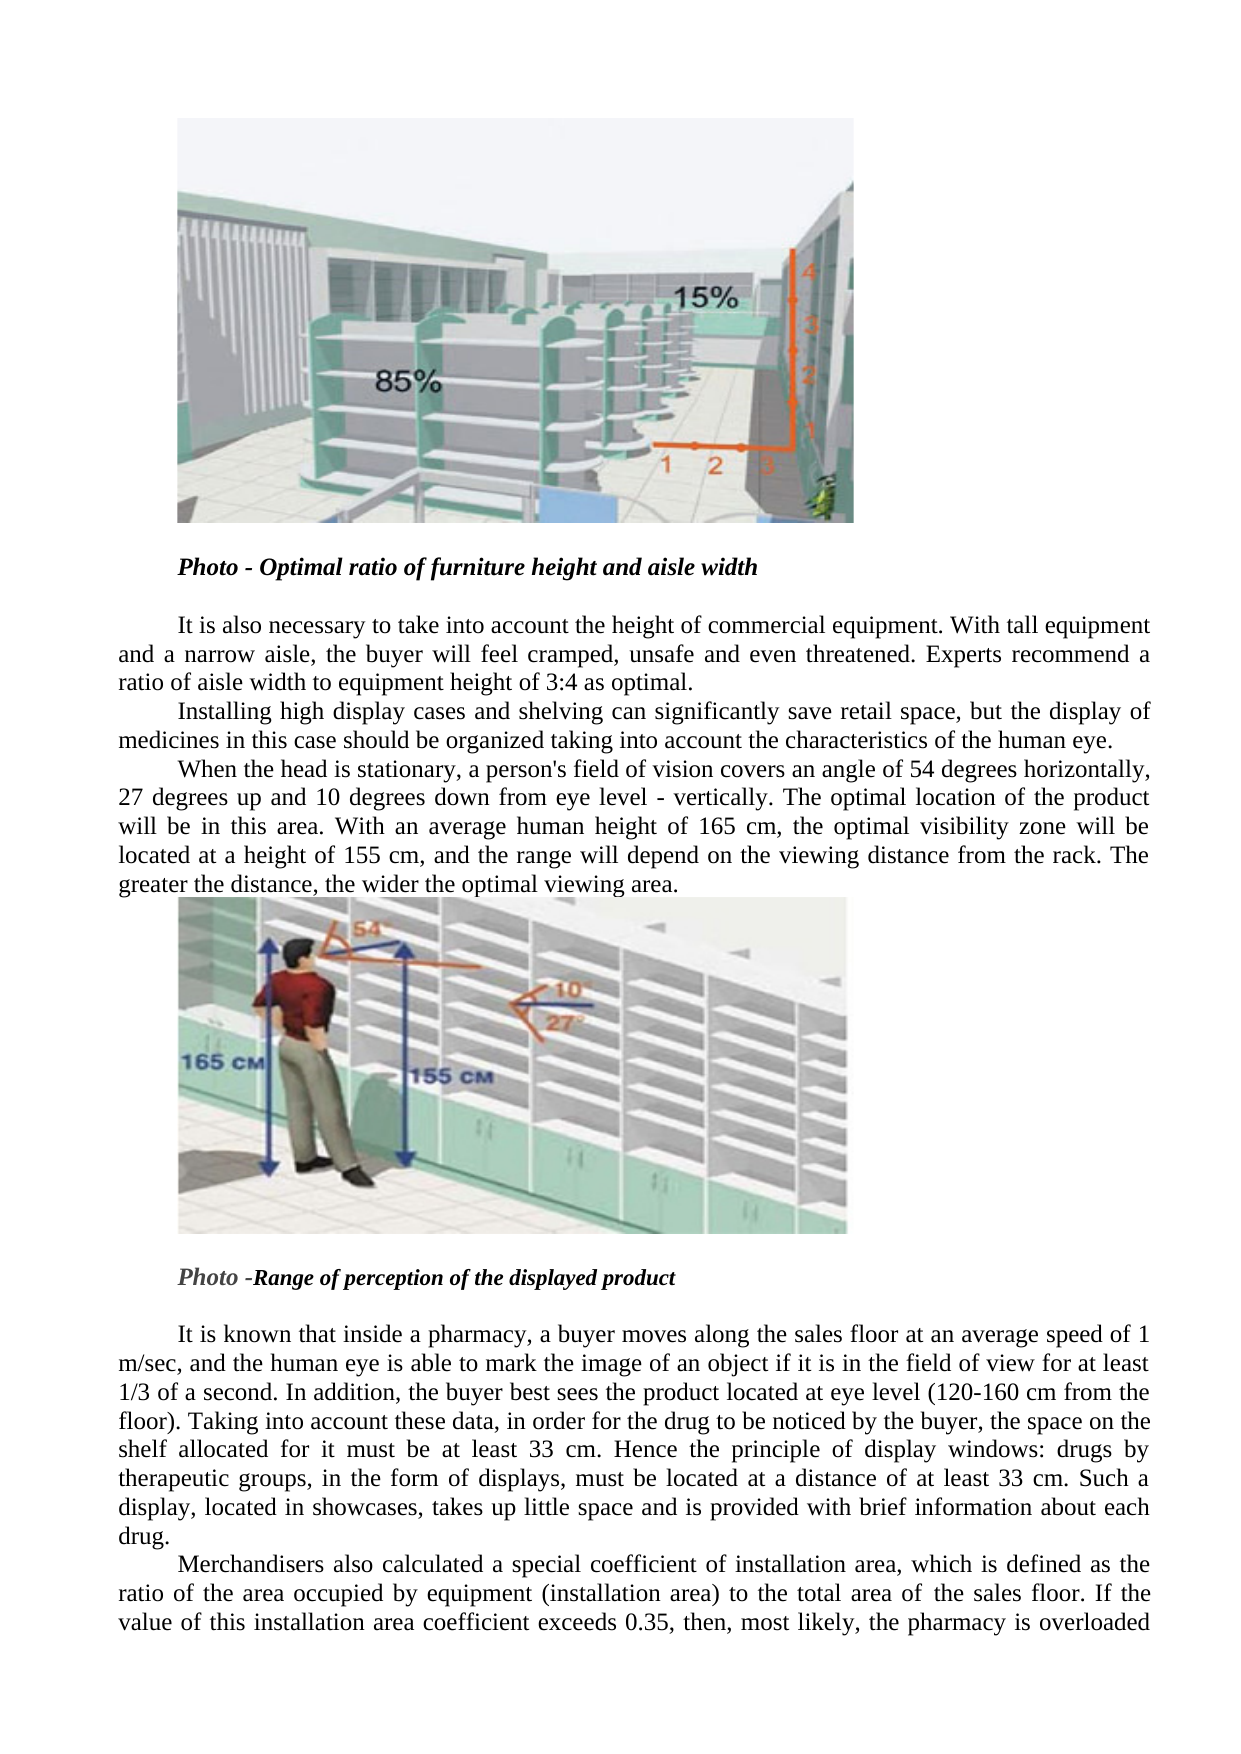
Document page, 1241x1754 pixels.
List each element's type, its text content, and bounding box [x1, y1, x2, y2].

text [118, 1549, 1152, 1636]
picture [177, 897, 854, 1234]
text It is also necessary to take into account the height of commercial equipment. With tall equipment and a narrow aisle, the buyer will feel cramped, unsafe and even threatened. Experts recommend a ratio of aisle width to equipment height of 3:4 as optimal. [118, 610, 1152, 696]
picture [177, 118, 854, 523]
text When the head is stationary, a person's field of vision covers an angle of 54 degrees horizontally, 27 degrees up and 10 degrees down from eye level - vertically. The optimal location of the product will be in this area. With an average human height of 165 cm, the optimal visibility zone will be located at a height of 155 cm, and the range will depend on the viewing distance from the rack. The greater the distance, the wider the optimal viewing area. [118, 754, 1152, 897]
text Installing high display cases and shelving can significantly save retail space, but the display of medicines in this case should be organized taking into account the characteristics of the human eye. [118, 696, 1152, 754]
text Photo - Optimal ratio of furniture height and aisle width [118, 552, 1152, 581]
text It is known that inside a pharmacy, a buyer moves along the sales floor at an average speed of 1 m/sec, and the human eye is able to mark the image of an object if it is in the field of view for at least 1/3 of a second. In addition, the buyer best sees the product located at eye level (120-160 cm from the floor). Taking into account these data, in order for the drug to be noticed by the buyer, the space on the shelf allocated for it must be at least 33 cm. Hence the principle of display windows: drugs by therapeutic groups, in the form of displays, must be located at a distance of at least 33 cm. Such a display, located in showcases, takes up little space and is provided with brief information about each drug. [118, 1319, 1152, 1549]
text Photo -Range of perception of the displayed product [118, 1262, 1152, 1291]
